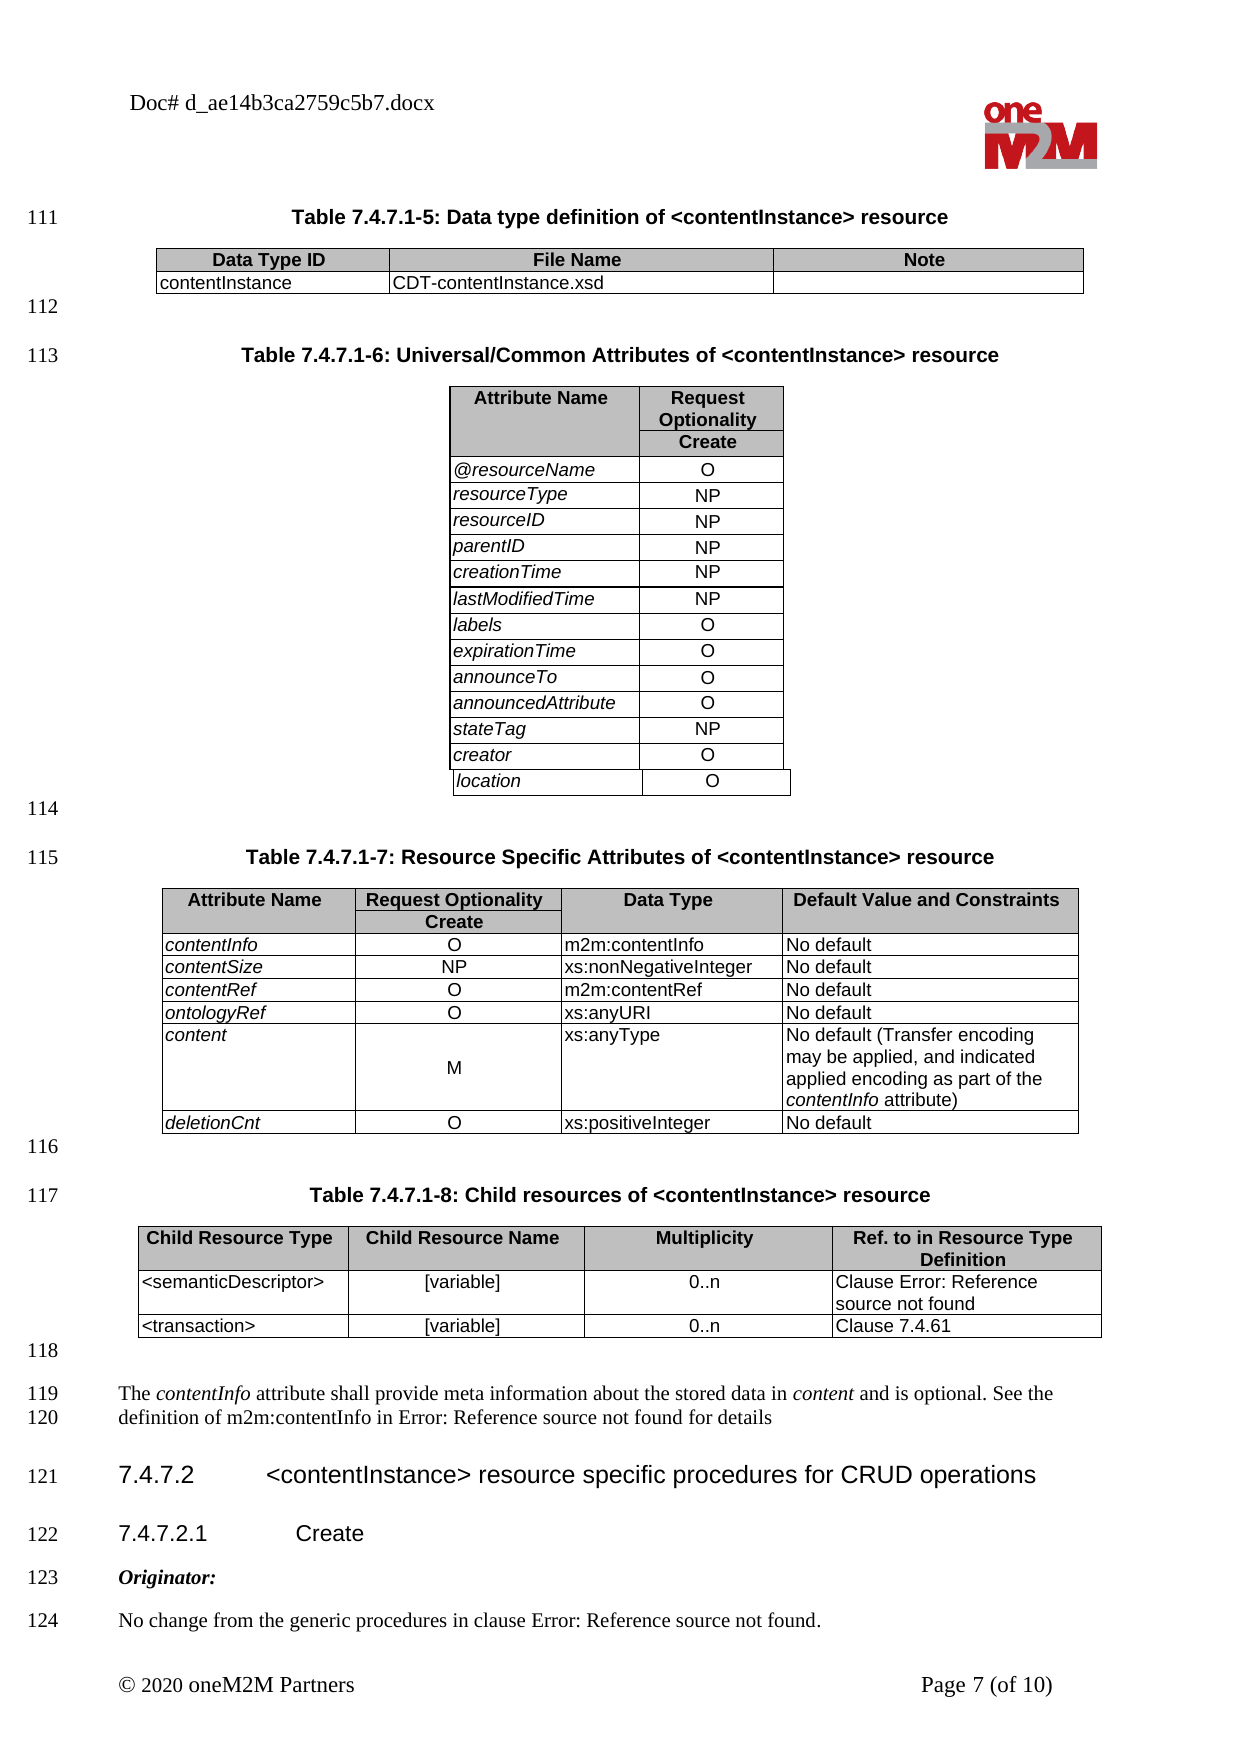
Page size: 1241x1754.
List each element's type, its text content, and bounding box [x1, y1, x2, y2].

table_cell [variable] [349, 1271, 584, 1314]
table_cell [variable] [349, 1315, 584, 1337]
table_cell ontologyRef [163, 1002, 355, 1023]
subtitle 7.4.7.2 <contentInstance> resource specific procedures for CRUD operations [118, 1460, 1122, 1489]
table_cell contentSize [163, 956, 355, 978]
table_cell O [643, 770, 790, 795]
table_cell location [454, 770, 642, 795]
table_cell m2m:contentInfo [562, 934, 782, 955]
table_header Request Optionality [640, 387, 783, 430]
table_cell O [640, 692, 783, 717]
table_cell No default [783, 934, 1078, 955]
table_cell @resourceName [451, 457, 639, 482]
table_cell NP [356, 956, 561, 978]
table_cell O [640, 744, 783, 769]
table_header Request Optionality [356, 889, 561, 910]
table_header Default Value and Constraints [783, 889, 1078, 933]
table_cell Create [356, 911, 561, 933]
table_header Data Type ID [157, 249, 389, 271]
table_header Child Resource Name [349, 1227, 584, 1270]
table_cell announcedAttribute [451, 692, 639, 717]
table_cell expirationTime [451, 640, 639, 664]
table_cell Clause 7.4.61 [833, 1315, 1101, 1337]
table_header Attribute Name [163, 889, 355, 933]
table_header Attribute Name [451, 387, 639, 456]
table_cell [774, 272, 1083, 293]
table_header File Name [390, 249, 773, 271]
table_cell xs:positiveInteger [562, 1111, 782, 1133]
table_cell O [640, 614, 783, 638]
text Originator: [118, 1565, 1122, 1589]
table_cell <semanticDescriptor> [139, 1271, 348, 1314]
table_header Child Resource Type [139, 1227, 348, 1270]
table_cell NP [640, 718, 783, 743]
table_cell resourceType [451, 483, 639, 508]
table_cell No default (Transfer encoding may be applied, and indicated applied encoding as part of the contentInfo attribute) [783, 1024, 1078, 1110]
table_cell creationTime [451, 561, 639, 586]
table_cell deletionCnt [163, 1111, 355, 1133]
table_header Multiplicity [585, 1227, 832, 1270]
table_header Note [774, 249, 1083, 271]
table_cell lastModifiedTime [451, 588, 639, 612]
table_cell xs:anyType [562, 1024, 782, 1110]
table_cell No default [783, 1002, 1078, 1023]
table_cell announceTo [451, 666, 639, 691]
table_cell content [163, 1024, 355, 1110]
table_cell 0..n [585, 1271, 832, 1314]
table_cell NP [640, 588, 783, 612]
table_cell O [640, 457, 783, 482]
table_cell NP [640, 535, 783, 560]
table_cell creator [451, 744, 639, 769]
table_cell No default [783, 956, 1078, 978]
table_cell M [356, 1024, 561, 1110]
subtitle 7.4.7.2.1 Create [118, 1520, 1122, 1546]
table_cell xs:anyURI [562, 1002, 782, 1023]
table_cell labels [451, 614, 639, 638]
table_cell stateTag [451, 718, 639, 743]
table_cell NP [640, 561, 783, 586]
table_cell No default [783, 1111, 1078, 1133]
table_cell contentInfo [163, 934, 355, 955]
table_cell O [356, 1111, 561, 1133]
table_cell resourceID [451, 509, 639, 534]
table_cell NP [640, 483, 783, 508]
table_cell m2m:contentRef [562, 979, 782, 1001]
table_cell Create [640, 431, 783, 456]
table_cell CDT-contentInstance.xsd [390, 272, 773, 293]
table_cell 0..n [585, 1315, 832, 1337]
table_cell O [356, 979, 561, 1001]
table_cell parentID [451, 535, 639, 560]
table_cell O [356, 934, 561, 955]
table_cell contentRef [163, 979, 355, 1001]
table_cell O [640, 666, 783, 691]
table_cell No default [783, 979, 1078, 1001]
table_cell O [640, 640, 783, 664]
picture [970, 88, 1111, 184]
table_cell NP [640, 509, 783, 534]
table_cell contentInstance [157, 272, 389, 293]
table_cell xs:nonNegativeInteger [562, 956, 782, 978]
table_cell <transaction> [139, 1315, 348, 1337]
table_header Ref. to in Resource Type Definition [833, 1227, 1101, 1270]
table_header Data Type [562, 889, 782, 933]
table_cell O [356, 1002, 561, 1023]
